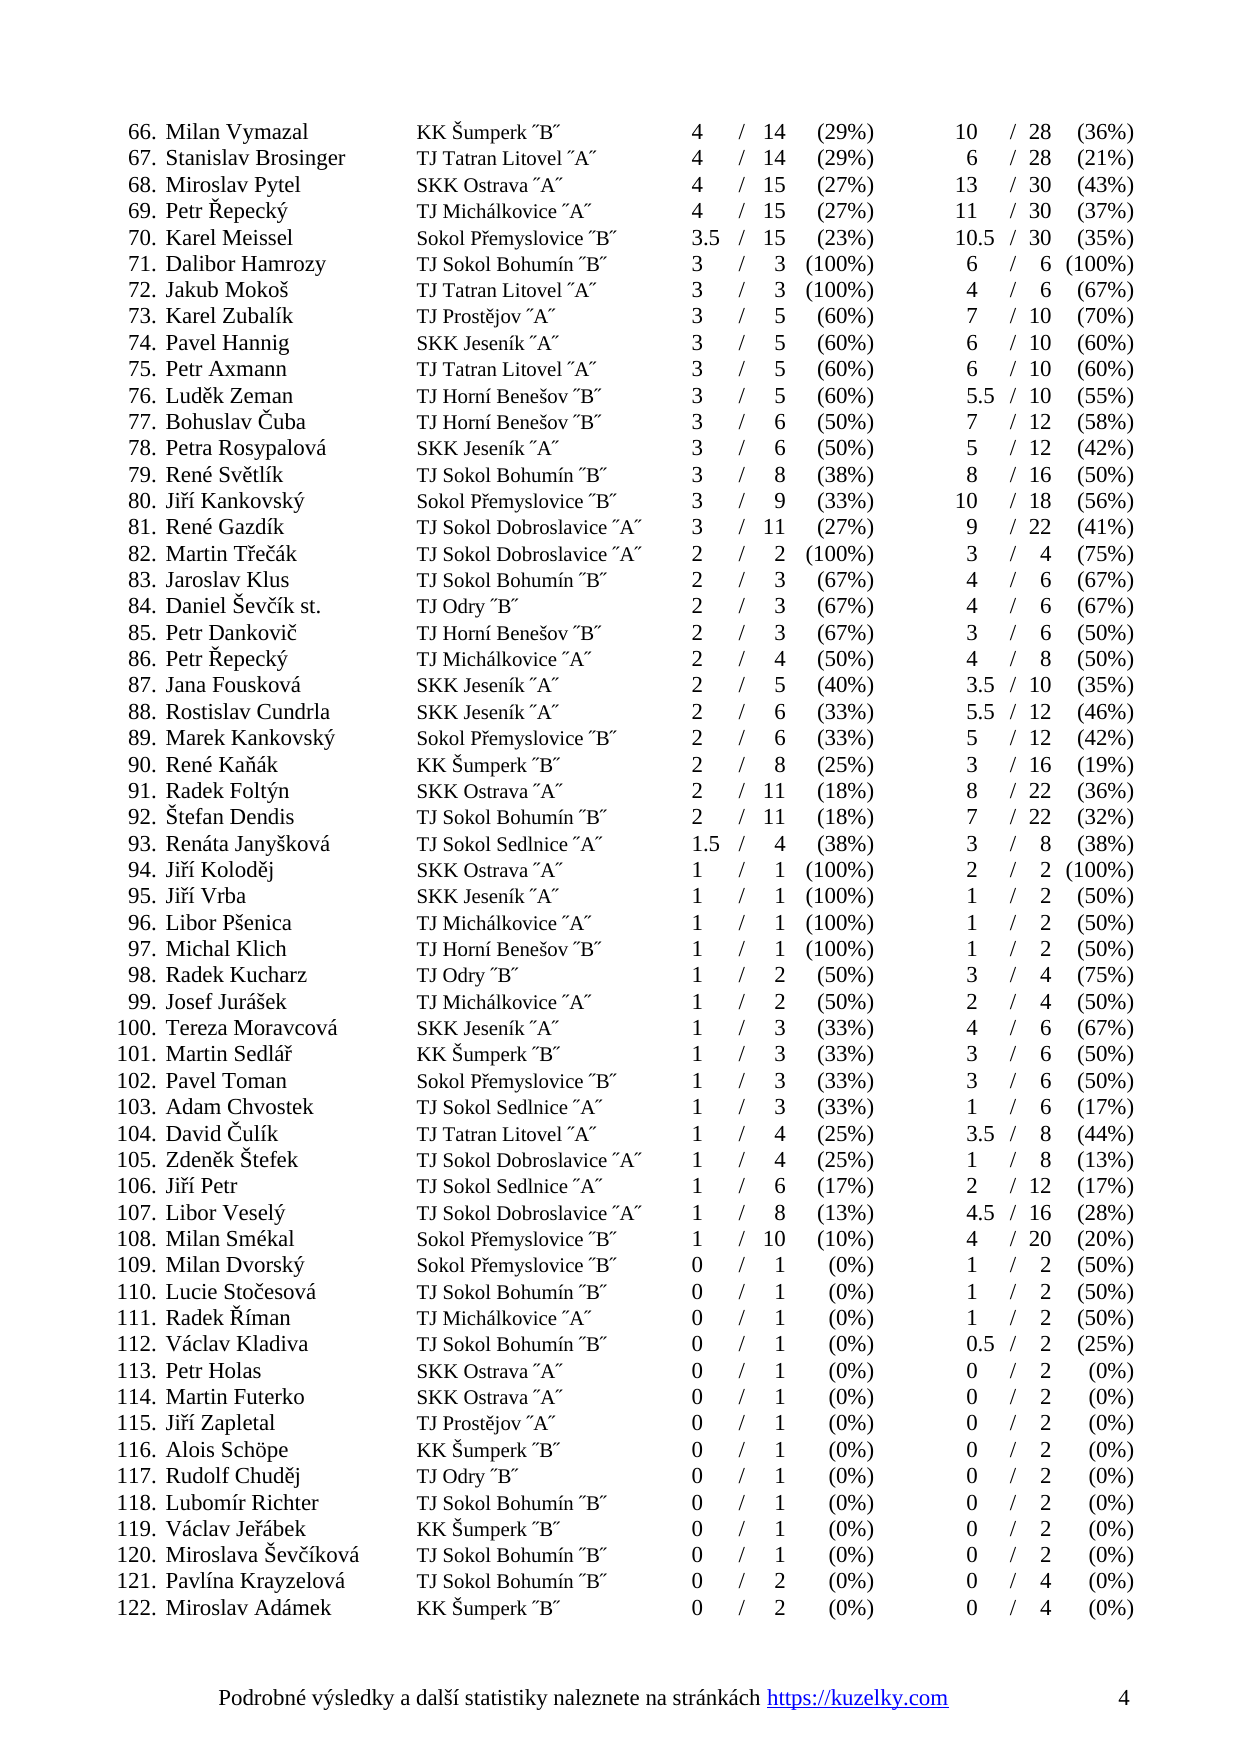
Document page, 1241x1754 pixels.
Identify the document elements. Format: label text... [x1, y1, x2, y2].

text 94. Jiří Koloděj SKK Ostrava ˝A˝ 1 / 1 (100%) 2 / 2 (100%) [106, 856, 1134, 882]
text 85. Petr Dankovič TJ Horní Benešov ˝B˝ 2 / 3 (67%) 3 / 6 (50%) [106, 619, 1134, 645]
text 97. Michal Klich TJ Horní Benešov ˝B˝ 1 / 1 (100%) 1 / 2 (50%) [106, 935, 1134, 961]
text 81. René Gazdík TJ Sokol Dobroslavice ˝A˝ 3 / 11 (27%) 9 / 22 (41%) [106, 513, 1134, 540]
text 122. Miroslav Adámek KK Šumperk ˝B˝ 0 / 2 (0%) 0 / 4 (0%) [106, 1594, 1134, 1620]
text 69. Petr Řepecký TJ Michálkovice ˝A˝ 4 / 15 (27%) 11 / 30 (37%) [106, 197, 1134, 223]
text 96. Libor Pšenica TJ Michálkovice ˝A˝ 1 / 1 (100%) 1 / 2 (50%) [106, 909, 1134, 935]
text 121. Pavlína Krayzelová TJ Sokol Bohumín ˝B˝ 0 / 2 (0%) 0 / 4 (0%) [106, 1568, 1134, 1594]
text 82. Martin Třečák TJ Sokol Dobroslavice ˝A˝ 2 / 2 (100%) 3 / 4 (75%) [106, 540, 1134, 566]
text 89. Marek Kankovský Sokol Přemyslovice ˝B˝ 2 / 6 (33%) 5 / 12 (42%) [106, 724, 1134, 751]
text 105. Zdeněk Štefek TJ Sokol Dobroslavice ˝A˝ 1 / 4 (25%) 1 / 8 (13%) [106, 1146, 1134, 1172]
text 86. Petr Řepecký TJ Michálkovice ˝A˝ 2 / 4 (50%) 4 / 8 (50%) [106, 645, 1134, 672]
text 87. Jana Fousková SKK Jeseník ˝A˝ 2 / 5 (40%) 3.5 / 10 (35%) [106, 672, 1134, 698]
text 110. Lucie Stočesová TJ Sokol Bohumín ˝B˝ 0 / 1 (0%) 1 / 2 (50%) [106, 1278, 1134, 1304]
text 117. Rudolf Chuděj TJ Odry ˝B˝ 0 / 1 (0%) 0 / 2 (0%) [106, 1462, 1134, 1488]
text 83. Jaroslav Klus TJ Sokol Bohumín ˝B˝ 2 / 3 (67%) 4 / 6 (67%) [106, 566, 1134, 592]
text 84. Daniel Ševčík st. TJ Odry ˝B˝ 2 / 3 (67%) 4 / 6 (67%) [106, 592, 1134, 619]
text 115. Jiří Zapletal TJ Prostějov ˝A˝ 0 / 1 (0%) 0 / 2 (0%) [106, 1409, 1134, 1436]
text 102. Pavel Toman Sokol Přemyslovice ˝B˝ 1 / 3 (33%) 3 / 6 (50%) [106, 1067, 1134, 1093]
text 100. Tereza Moravcová SKK Jeseník ˝A˝ 1 / 3 (33%) 4 / 6 (67%) [106, 1014, 1134, 1041]
text 80. Jiří Kankovský Sokol Přemyslovice ˝B˝ 3 / 9 (33%) 10 / 18 (56%) [106, 487, 1134, 513]
text 99. Josef Jurášek TJ Michálkovice ˝A˝ 1 / 2 (50%) 2 / 4 (50%) [106, 988, 1134, 1014]
text 73. Karel Zubalík TJ Prostějov ˝A˝ 3 / 5 (60%) 7 / 10 (70%) [106, 303, 1134, 329]
text 71. Dalibor Hamrozy TJ Sokol Bohumín ˝B˝ 3 / 3 (100%) 6 / 6 (100%) [106, 250, 1134, 276]
text 107. Libor Veselý TJ Sokol Dobroslavice ˝A˝ 1 / 8 (13%) 4.5 / 16 (28%) [106, 1199, 1134, 1225]
text 77. Bohuslav Čuba TJ Horní Benešov ˝B˝ 3 / 6 (50%) 7 / 12 (58%) [106, 408, 1134, 434]
text 119. Václav Jeřábek KK Šumperk ˝B˝ 0 / 1 (0%) 0 / 2 (0%) [106, 1515, 1134, 1541]
text 106. Jiří Petr TJ Sokol Sedlnice ˝A˝ 1 / 6 (17%) 2 / 12 (17%) [106, 1172, 1134, 1199]
text 88. Rostislav Cundrla SKK Jeseník ˝A˝ 2 / 6 (33%) 5.5 / 12 (46%) [106, 698, 1134, 724]
text 98. Radek Kucharz TJ Odry ˝B˝ 1 / 2 (50%) 3 / 4 (75%) [106, 961, 1134, 988]
text 111. Radek Říman TJ Michálkovice ˝A˝ 0 / 1 (0%) 1 / 2 (50%) [106, 1304, 1134, 1330]
text 76. Luděk Zeman TJ Horní Benešov ˝B˝ 3 / 5 (60%) 5.5 / 10 (55%) [106, 382, 1134, 408]
text 74. Pavel Hannig SKK Jeseník ˝A˝ 3 / 5 (60%) 6 / 10 (60%) [106, 329, 1134, 355]
text 120. Miroslava Ševčíková TJ Sokol Bohumín ˝B˝ 0 / 1 (0%) 0 / 2 (0%) [106, 1541, 1134, 1568]
text 68. Miroslav Pytel SKK Ostrava ˝A˝ 4 / 15 (27%) 13 / 30 (43%) [106, 171, 1134, 197]
text 95. Jiří Vrba SKK Jeseník ˝A˝ 1 / 1 (100%) 1 / 2 (50%) [106, 882, 1134, 909]
text 112. Václav Kladiva TJ Sokol Bohumín ˝B˝ 0 / 1 (0%) 0.5 / 2 (25%) [106, 1330, 1134, 1357]
text 116. Alois Schöpe KK Šumperk ˝B˝ 0 / 1 (0%) 0 / 2 (0%) [106, 1436, 1134, 1462]
text 92. Štefan Dendis TJ Sokol Bohumín ˝B˝ 2 / 11 (18%) 7 / 22 (32%) [106, 803, 1134, 830]
text 66. Milan Vymazal KK Šumperk ˝B˝ 4 / 14 (29%) 10 / 28 (36%) [106, 118, 1134, 144]
text 108. Milan Smékal Sokol Přemyslovice ˝B˝ 1 / 10 (10%) 4 / 20 (20%) [106, 1225, 1134, 1251]
text 101. Martin Sedlář KK Šumperk ˝B˝ 1 / 3 (33%) 3 / 6 (50%) [106, 1041, 1134, 1067]
text 91. Radek Foltýn SKK Ostrava ˝A˝ 2 / 11 (18%) 8 / 22 (36%) [106, 777, 1134, 803]
text 104. David Čulík TJ Tatran Litovel ˝A˝ 1 / 4 (25%) 3.5 / 8 (44%) [106, 1119, 1134, 1146]
text 118. Lubomír Richter TJ Sokol Bohumín ˝B˝ 0 / 1 (0%) 0 / 2 (0%) [106, 1488, 1134, 1515]
text 103. Adam Chvostek TJ Sokol Sedlnice ˝A˝ 1 / 3 (33%) 1 / 6 (17%) [106, 1093, 1134, 1119]
text 72. Jakub Mokoš TJ Tatran Litovel ˝A˝ 3 / 3 (100%) 4 / 6 (67%) [106, 276, 1134, 303]
text 90. René Kaňák KK Šumperk ˝B˝ 2 / 8 (25%) 3 / 16 (19%) [106, 751, 1134, 777]
text 79. René Světlík TJ Sokol Bohumín ˝B˝ 3 / 8 (38%) 8 / 16 (50%) [106, 461, 1134, 487]
text 67. Stanislav Brosinger TJ Tatran Litovel ˝A˝ 4 / 14 (29%) 6 / 28 (21%) [106, 144, 1134, 171]
text 75. Petr Axmann TJ Tatran Litovel ˝A˝ 3 / 5 (60%) 6 / 10 (60%) [106, 355, 1134, 382]
text 114. Martin Futerko SKK Ostrava ˝A˝ 0 / 1 (0%) 0 / 2 (0%) [106, 1383, 1134, 1409]
text 109. Milan Dvorský Sokol Přemyslovice ˝B˝ 0 / 1 (0%) 1 / 2 (50%) [106, 1251, 1134, 1278]
text 113. Petr Holas SKK Ostrava ˝A˝ 0 / 1 (0%) 0 / 2 (0%) [106, 1357, 1134, 1383]
text 93. Renáta Janyšková TJ Sokol Sedlnice ˝A˝ 1.5 / 4 (38%) 3 / 8 (38%) [106, 830, 1134, 856]
text 70. Karel Meissel Sokol Přemyslovice ˝B˝ 3.5 / 15 (23%) 10.5 / 30 (35%) [106, 223, 1134, 250]
text 78. Petra Rosypalová SKK Jeseník ˝A˝ 3 / 6 (50%) 5 / 12 (42%) [106, 434, 1134, 461]
